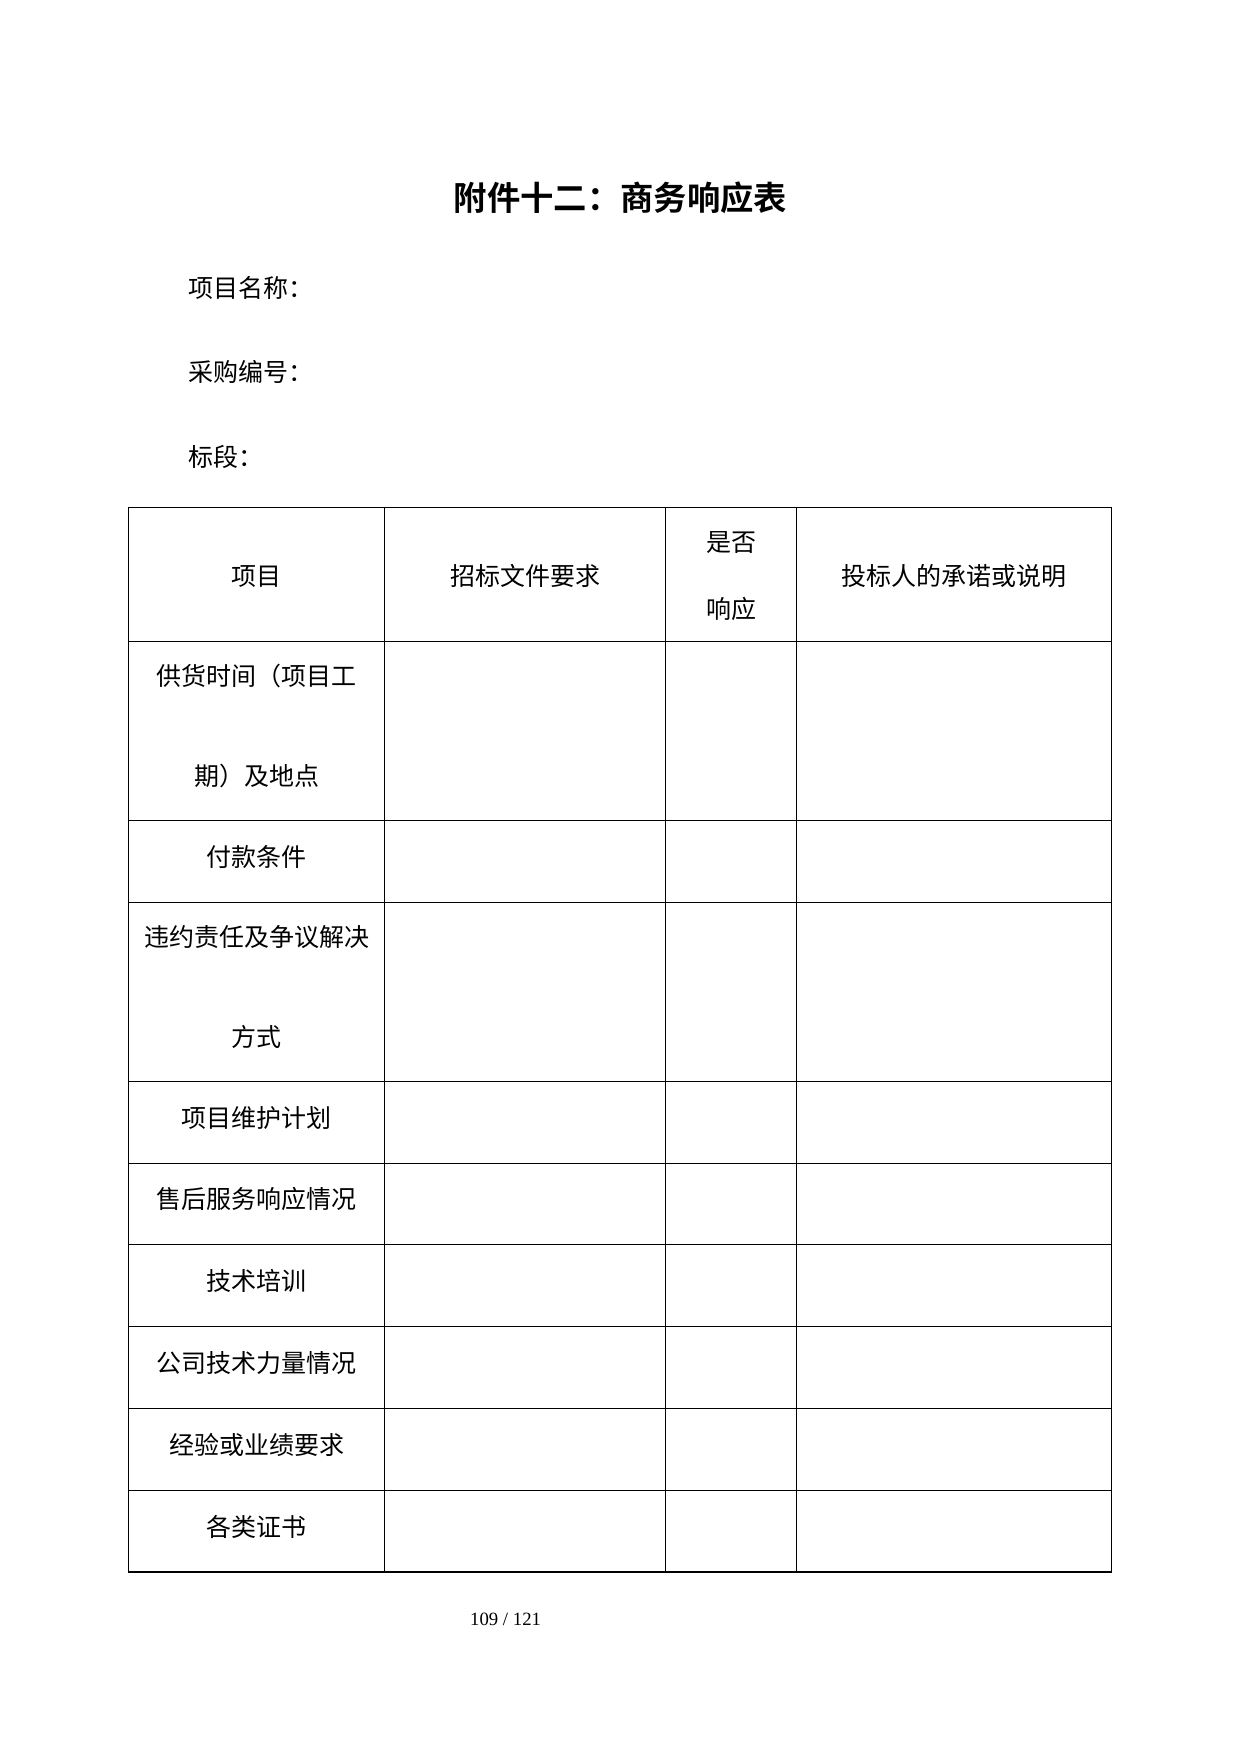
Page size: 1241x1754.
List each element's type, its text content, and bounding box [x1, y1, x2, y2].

table_cell 供货时间（项目工期）及地点 [129, 642, 384, 820]
text 标段： [188, 422, 1052, 489]
table_cell 付款条件 [129, 821, 384, 902]
table_cell 各类证书 [129, 1491, 384, 1571]
table_cell [385, 1491, 665, 1571]
table_cell [797, 1409, 1111, 1490]
table_cell [797, 1082, 1111, 1163]
table_header 招标文件要求 [385, 508, 665, 641]
table_cell [385, 821, 665, 902]
table_cell 售后服务响应情况 [129, 1164, 384, 1244]
table_cell 违约责任及争议解决方式 [129, 903, 384, 1081]
table_cell [797, 821, 1111, 902]
table_header 项目 [129, 508, 384, 641]
table_cell 公司技术力量情况 [129, 1327, 384, 1408]
table_cell [797, 1164, 1111, 1244]
table_cell [666, 1245, 796, 1326]
table_cell [666, 642, 796, 820]
table_cell [385, 1082, 665, 1163]
text 附件十二：商务响应表 [188, 162, 1052, 229]
table_cell [797, 1245, 1111, 1326]
table_cell [797, 903, 1111, 1081]
table_cell [385, 1164, 665, 1244]
table_cell [666, 1409, 796, 1490]
table_cell [385, 1327, 665, 1408]
text 项目名称： [188, 253, 1052, 319]
table_cell [666, 821, 796, 902]
table_header 是否 响应 [666, 508, 796, 641]
table_cell [666, 1327, 796, 1408]
text 采购编号： [188, 338, 1052, 404]
table_cell [385, 1409, 665, 1490]
table_cell [385, 1245, 665, 1326]
table_cell [797, 1327, 1111, 1408]
table_cell 技术培训 [129, 1245, 384, 1326]
table_cell [666, 1082, 796, 1163]
table_cell [666, 903, 796, 1081]
table_cell [797, 1491, 1111, 1571]
table_cell [797, 642, 1111, 820]
table_header 投标人的承诺或说明 [797, 508, 1111, 641]
table_cell [385, 642, 665, 820]
table_cell [385, 903, 665, 1081]
table_cell [666, 1491, 796, 1571]
table_cell 经验或业绩要求 [129, 1409, 384, 1490]
table_cell 项目维护计划 [129, 1082, 384, 1163]
table_cell [666, 1164, 796, 1244]
